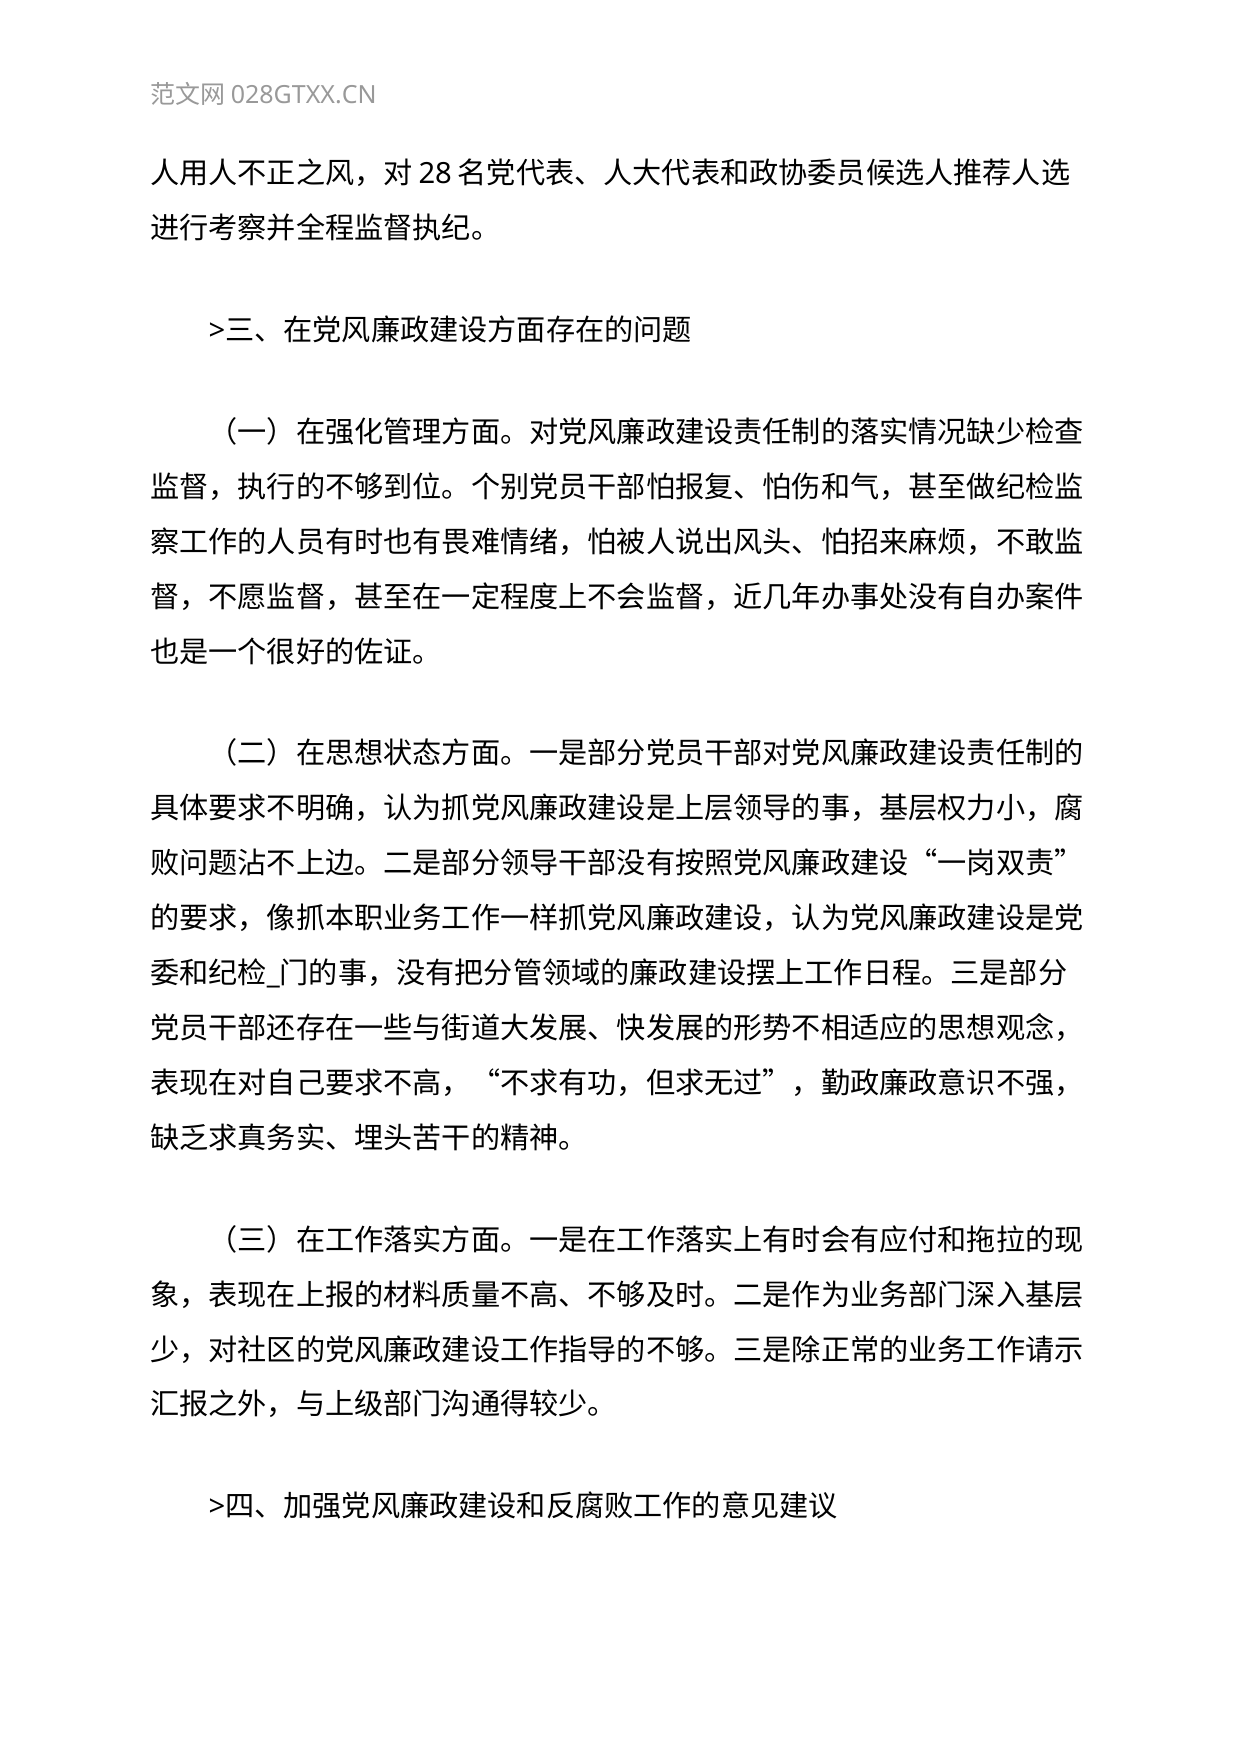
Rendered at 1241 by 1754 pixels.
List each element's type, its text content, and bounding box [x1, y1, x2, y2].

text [150, 150, 1090, 247]
text （三）在工作落实方面。一是在工作落实上有时会有应付和拖拉的现象，表现在上报的材料质量不高、不够及时。二是作为业务部门深入基层少，对社区的党风廉政建设工作指导的不够。三是除正常的业务工作请示汇报之外，与上级部门沟通得较少。 [150, 1216, 1090, 1423]
text >四、加强党风廉政建设和反腐败工作的意见建议 [150, 1483, 1090, 1525]
text （二）在思想状态方面。一是部分党员干部对党风廉政建设责任制的具体要求不明确，认为抓党风廉政建设是上层领导的事，基层权力小，腐败问题沾不上边。二是部分领导干部没有按照党风廉政建设“一岗双责”的要求，像抓本职业务工作一样抓党风廉政建设，认为党风廉政建设是党委和纪检_门的事，没有把分管领域的廉政建设摆上工作日程。三是部分党员干部还存在一些与街道大发展、快发展的形势不相适应的思想观念，表现在对自己要求不高，“不求有功，但求无过”，勤政廉政意识不强，缺乏求真务实、埋头苦干的精神。 [150, 730, 1090, 1157]
text >三、在党风廉政建设方面存在的问题 [150, 307, 1090, 349]
text （一）在强化管理方面。对党风廉政建设责任制的落实情况缺少检查监督，执行的不够到位。个别党员干部怕报复、怕伤和气，甚至做纪检监察工作的人员有时也有畏难情绪，怕被人说出风头、怕招来麻烦，不敢监督，不愿监督，甚至在一定程度上不会监督，近几年办事处没有自办案件也是一个很好的佐证。 [150, 409, 1090, 671]
